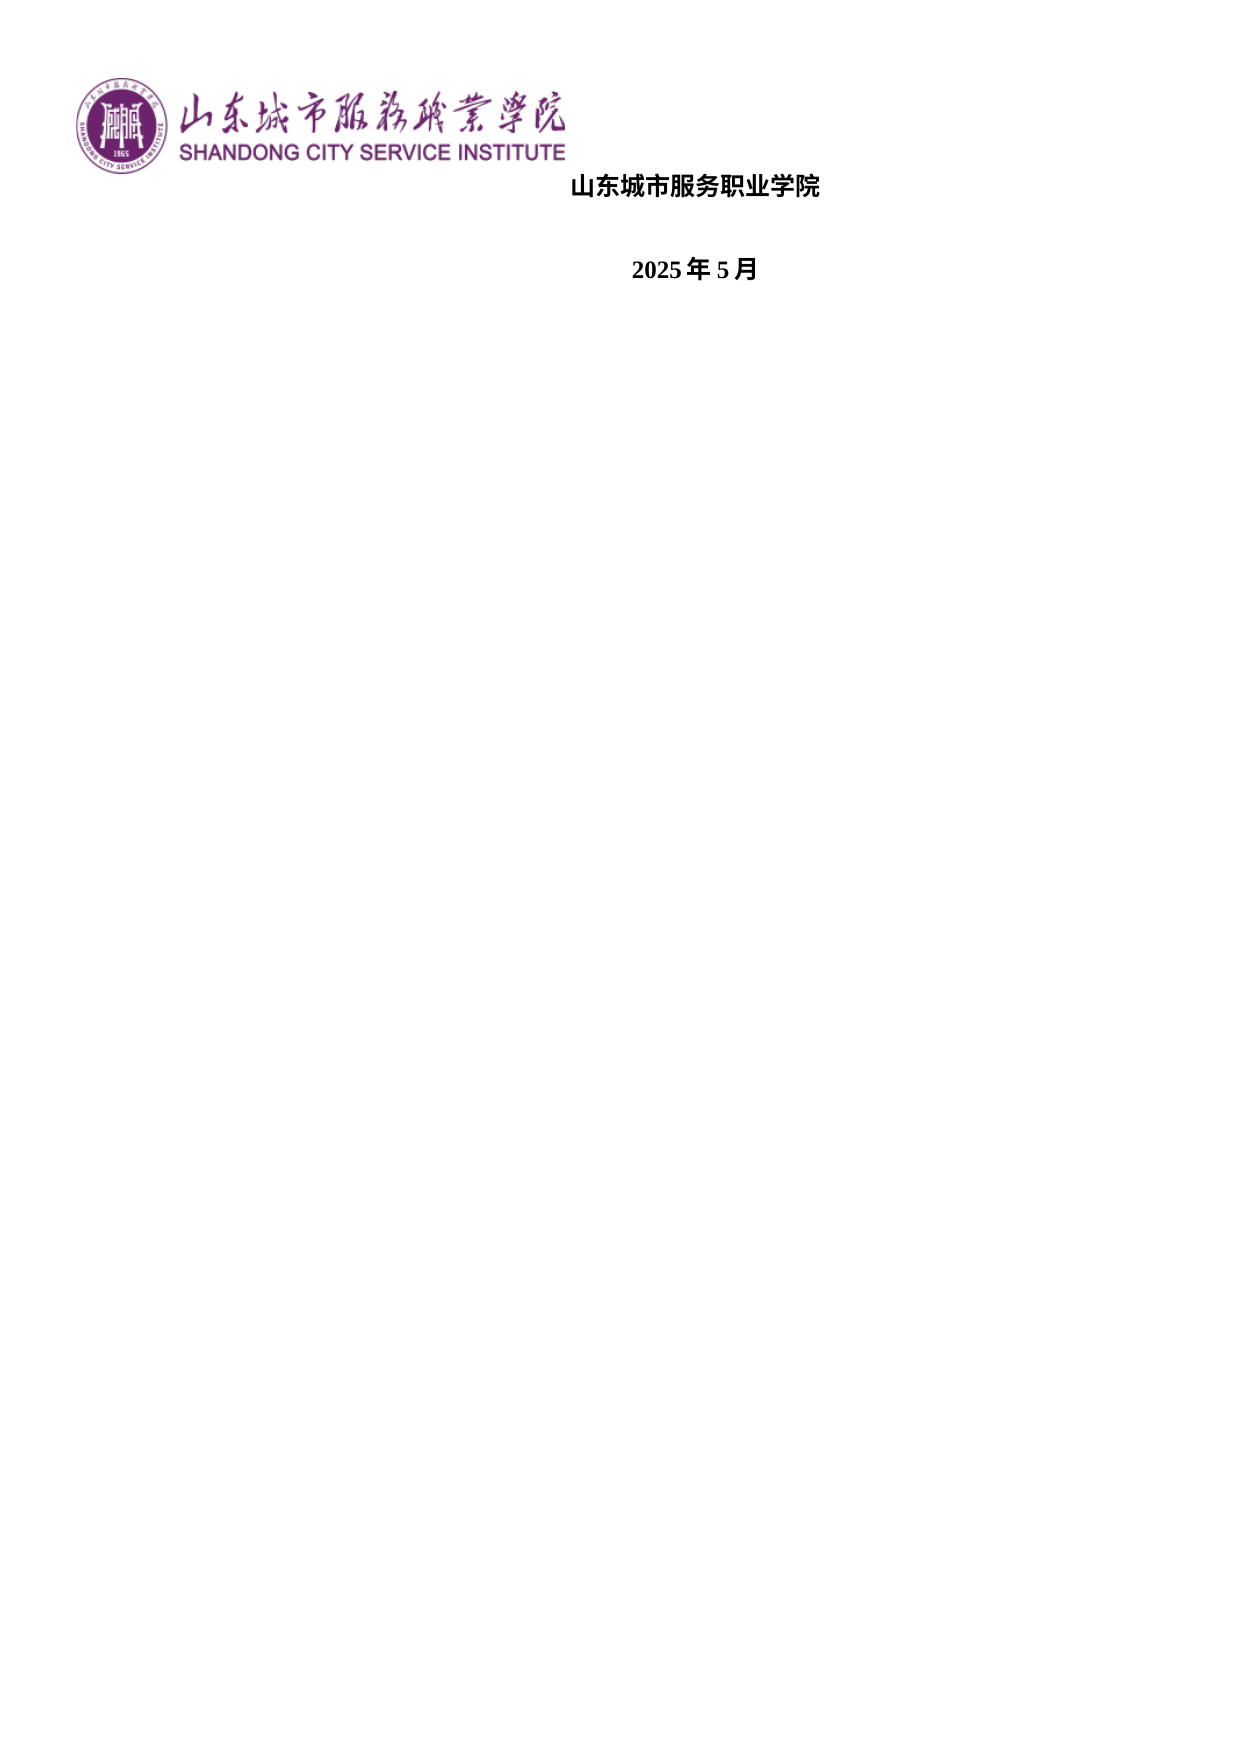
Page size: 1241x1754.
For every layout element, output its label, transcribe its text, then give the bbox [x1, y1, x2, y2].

text 2025年5月 [148, 235, 1092, 300]
text 山东城市服务职业学院 [148, 152, 1092, 217]
picture [76, 78, 565, 174]
